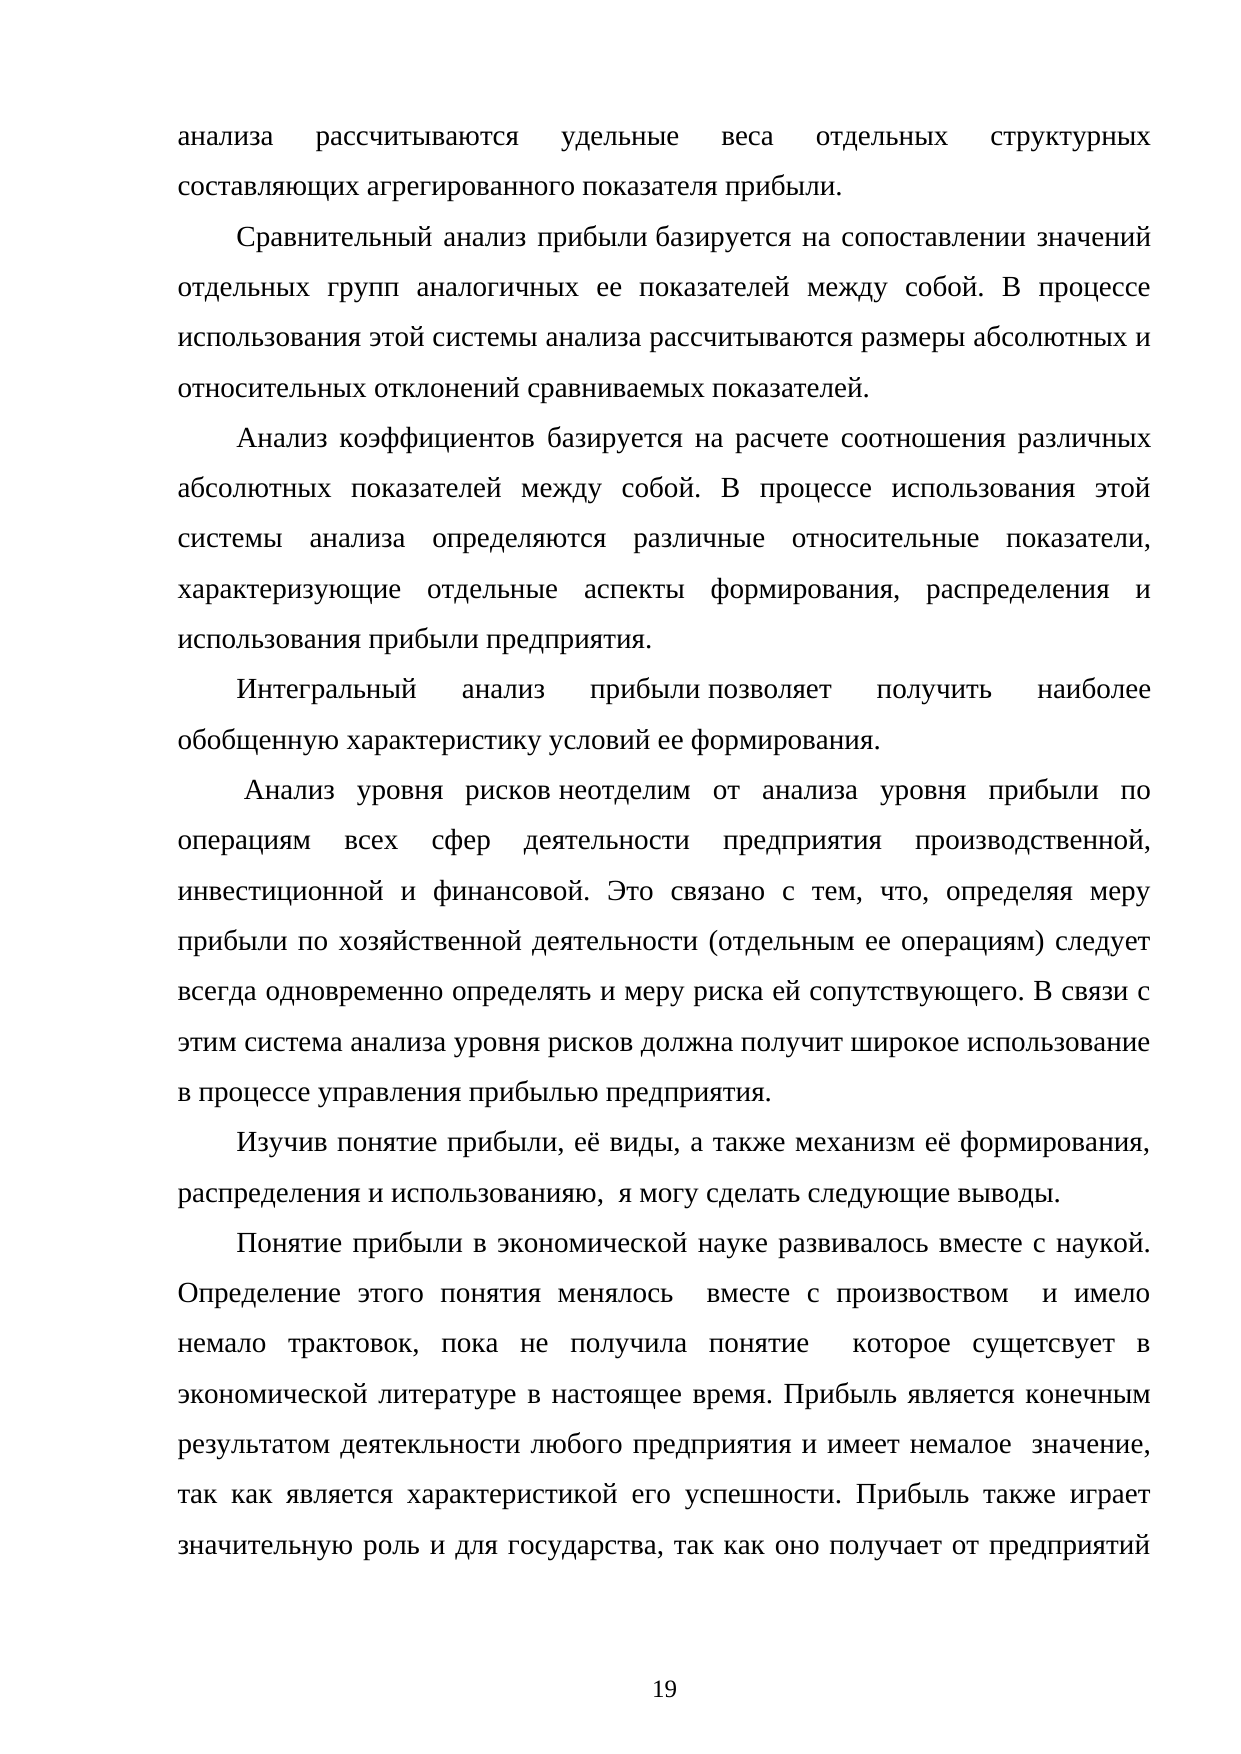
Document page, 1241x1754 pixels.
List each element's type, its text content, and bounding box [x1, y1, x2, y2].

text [177, 1225, 1152, 1560]
text Изучив понятие прибыли, её виды, а также механизм её формирования, распределения и использованияю, я могу сделать следующие выводы. [177, 1124, 1152, 1208]
text Интегральный анализ прибыли позволяет получить наиболее обобщенную характеристику условий ее формирования. [177, 672, 1152, 755]
text Анализ уровня рисков неотделим от анализа уровня прибыли по операциям всех сфер деятельности предприятия производственной, инвестиционной и финансовой. Это связано с тем, что, определяя меру прибыли по хозяйственной деятельности (отдельным ее операциям) следует всегда одновременно определять и меру риска ей сопутствующего. В связи с этим система анализа уровня рисков должна получит широкое использование в процессе управления прибылью предприятия. [177, 772, 1152, 1108]
text Анализ коэффициентов базируется на расчете соотношения различных абсолютных показателей между собой. В процессе использования этой системы анализа определяются различные относительные показатели, характеризующие отдельные аспекты формирования, распределения и использования прибыли предприятия. [177, 420, 1152, 655]
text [177, 118, 1152, 202]
text Сравнительный анализ прибыли базируется на сопоставлении значений отдельных групп аналогичных ее показателей между собой. В процессе использования этой системы анализа рассчитываются размеры абсолютных и относительных отклонений сравниваемых показателей. [177, 219, 1152, 403]
